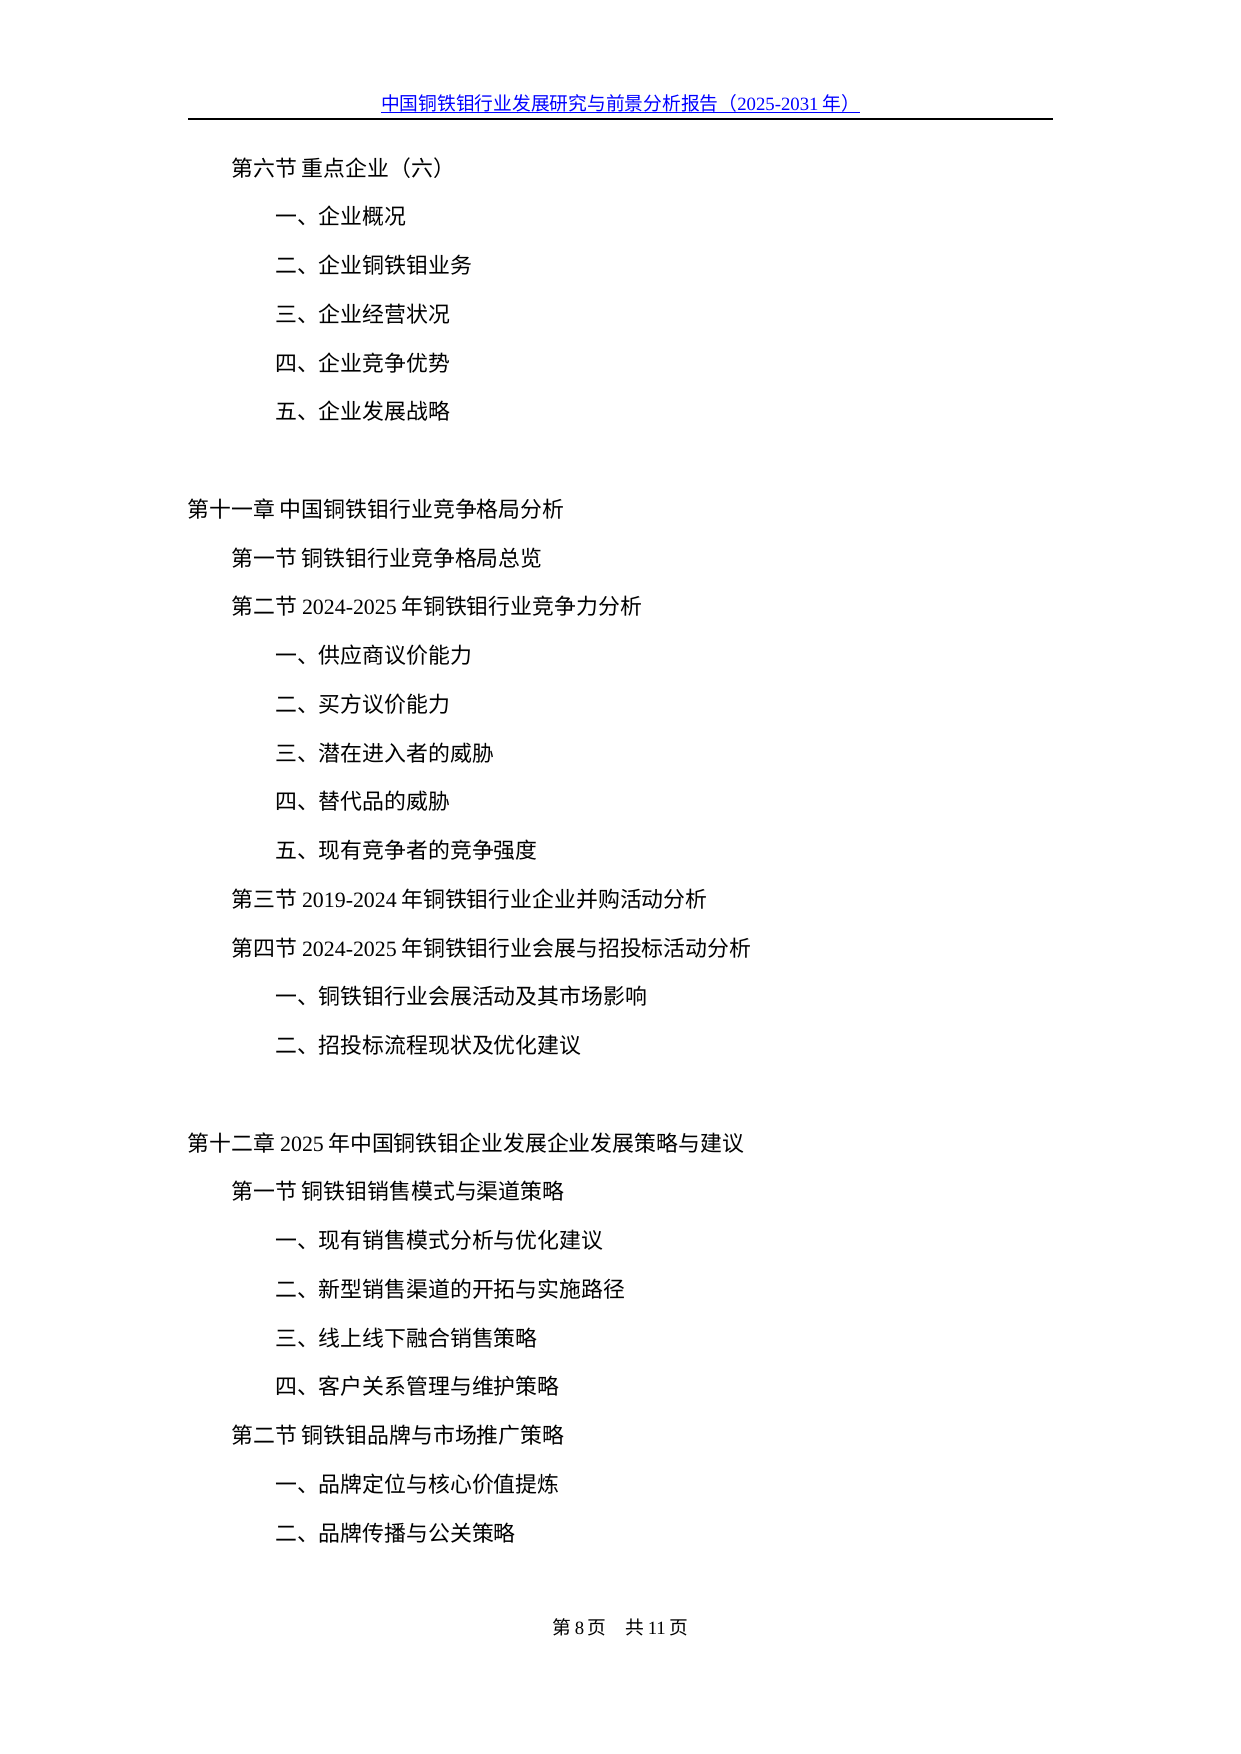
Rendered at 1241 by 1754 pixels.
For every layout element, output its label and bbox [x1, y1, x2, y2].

text [187, 150, 1053, 1548]
